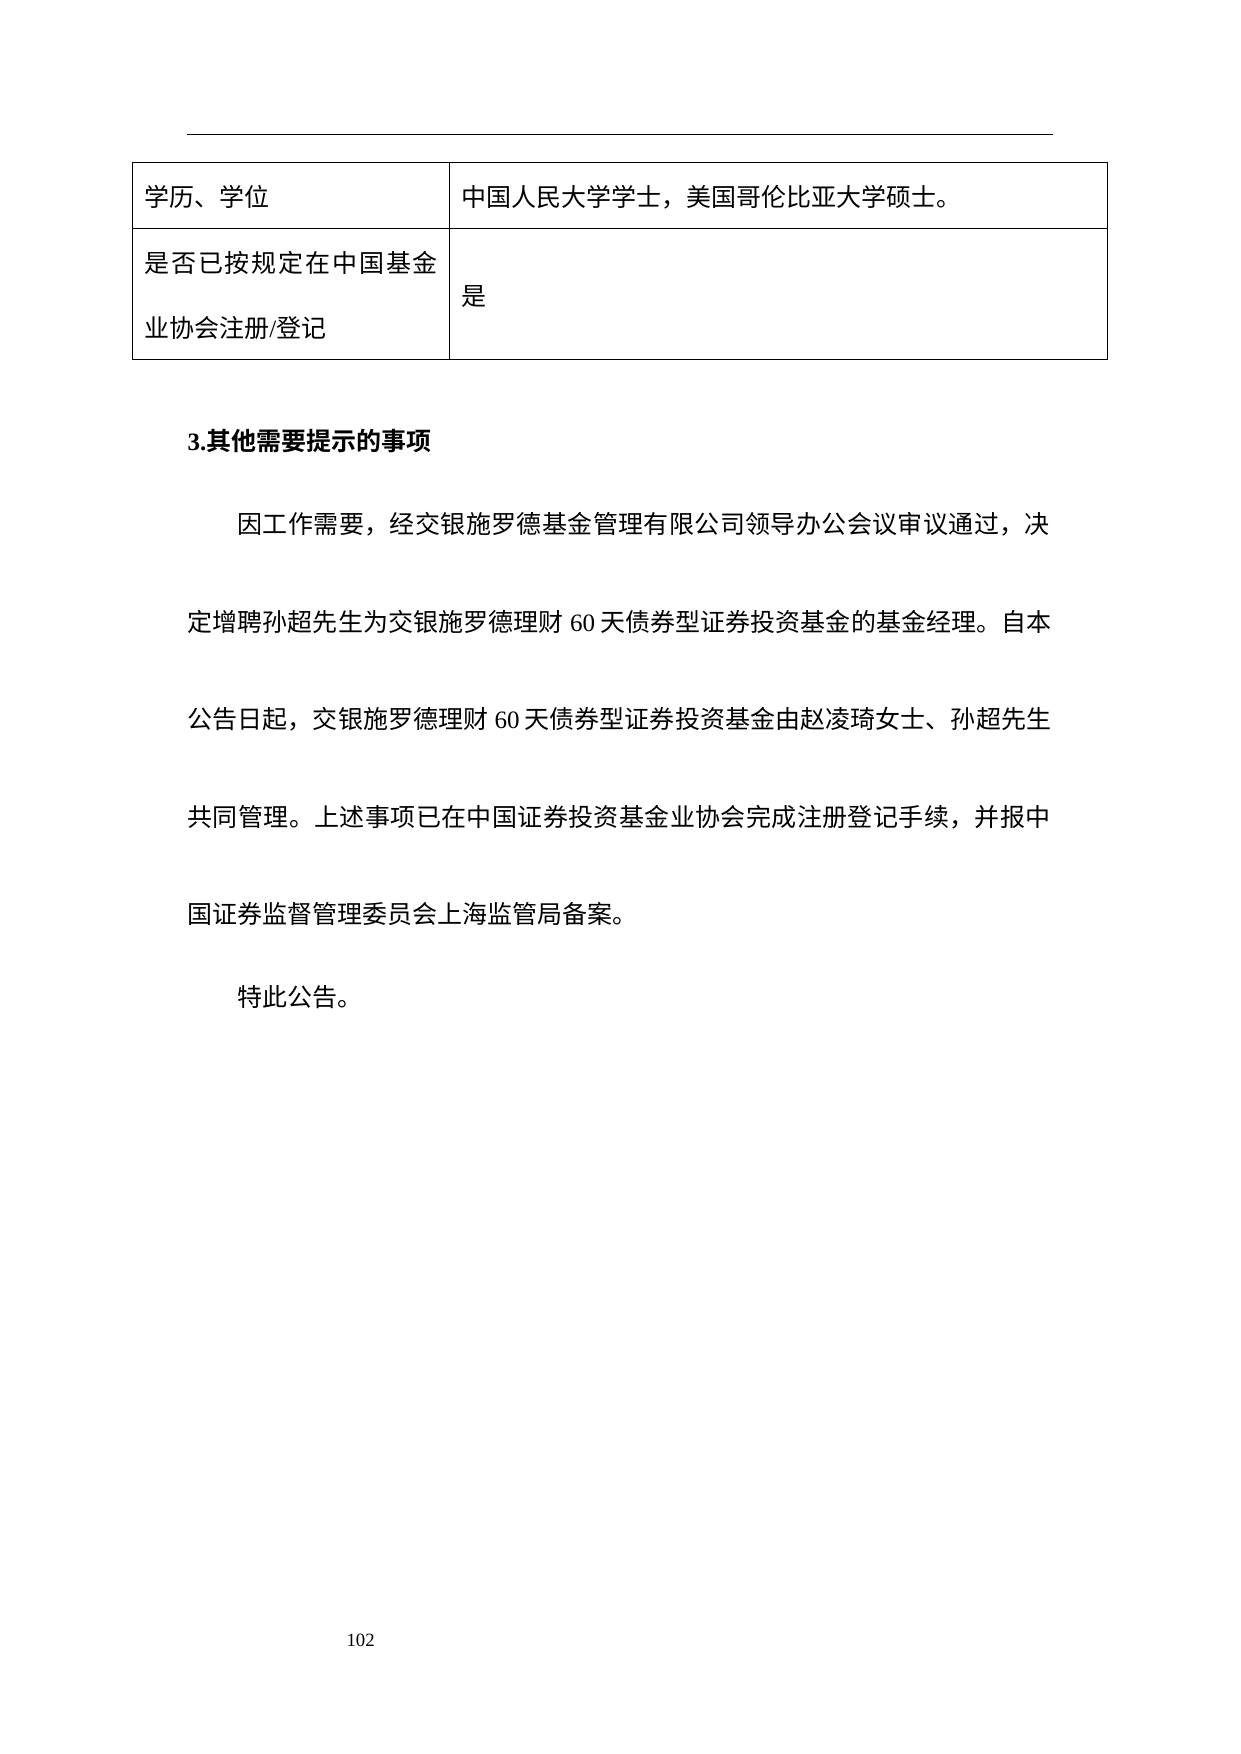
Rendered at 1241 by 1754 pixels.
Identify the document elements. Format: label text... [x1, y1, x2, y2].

text 特此公告。 [187, 963, 1053, 1028]
table_cell 学历、学位 [133, 163, 449, 228]
text 因工作需要，经交银施罗德基金管理有限公司领导办公会议审议通过，决定增聘孙超先生为交银施罗德理财60天债券型证券投资基金的基金经理。自本公告日起，交银施罗德理财60天债券型证券投资基金由赵凌琦女士、孙超先生共同管理。上述事项已在中国证券投资基金业协会完成注册登记手续，并报中国证券监督管理委员会上海监管局备案。 [187, 490, 1053, 945]
subtitle 3.其他需要提示的事项 [187, 407, 1053, 472]
table_cell 是否已按规定在中国基金业协会注册/登记 [133, 229, 449, 359]
table_cell 中国人民大学学士，美国哥伦比亚大学硕士。 [450, 163, 1107, 228]
table_cell 是 [450, 229, 1107, 359]
